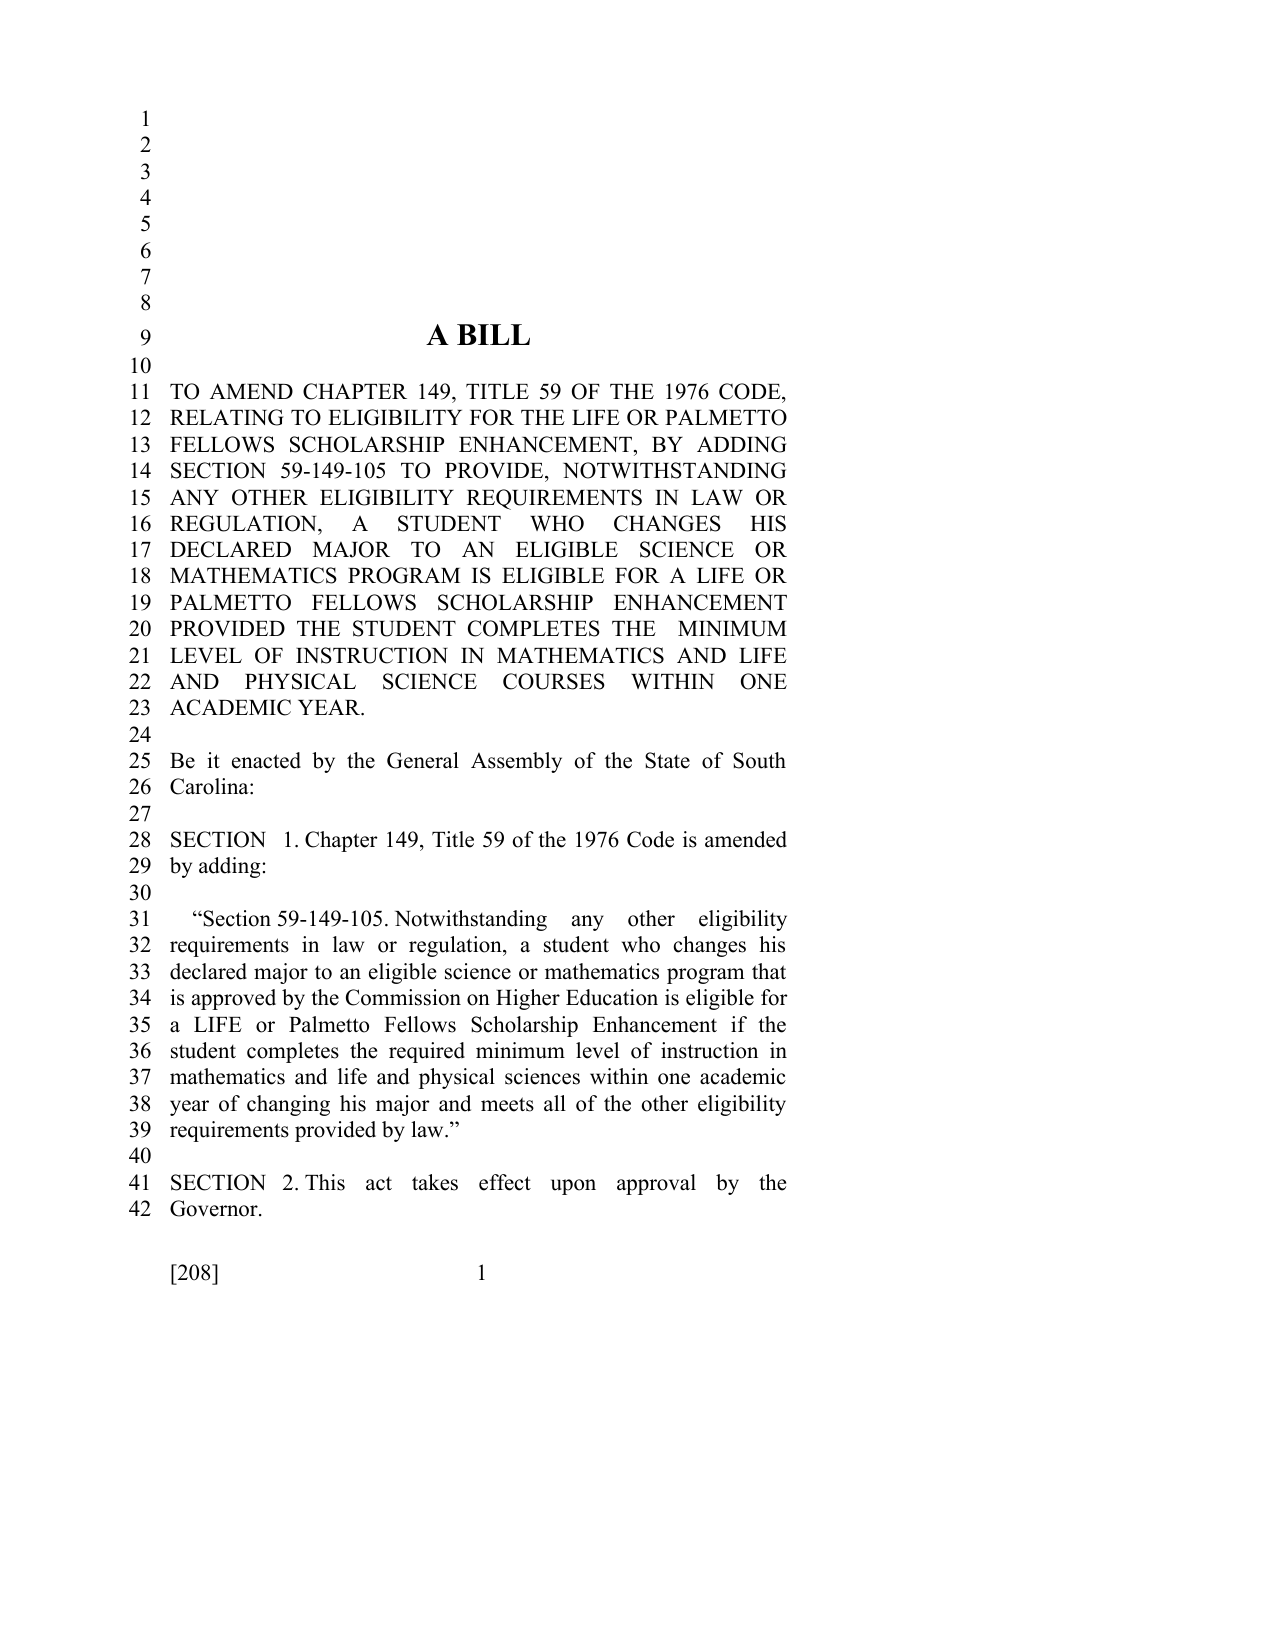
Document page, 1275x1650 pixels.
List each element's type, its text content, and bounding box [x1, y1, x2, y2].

text SECTION 2. This act takes effect upon approval by the Governor. [169, 1169, 787, 1221]
text “Section 59-149-105. Notwithstanding any other eligibility requirements in law or regulation, a student who changes his declared major to an eligible science or mathematics program that is approved by the Commission on Higher Education is eligible for a LIFE or Palmetto Fellows Scholarship Enhancement if the student completes the required minimum level of instruction in mathematics and life and physical sciences within one academic year of changing his major and meets all of the other eligibility requirements provided by law.” [169, 905, 787, 1142]
text Be it enacted by the General Assembly of the State of South Carolina: [169, 747, 787, 800]
text TO AMEND CHAPTER 149, TITLE 59 OF THE 1976 CODE, RELATING TO ELIGIBILITY FOR THE LIFE OR PALMETTO FELLOWS SCHOLARSHIP ENHANCEMENT, BY ADDING SECTION 59-149-105 TO PROVIDE, NOTWITHSTANDING ANY OTHER ELIGIBILITY REQUIREMENTS IN LAW OR REGULATION, A STUDENT WHO CHANGES HIS DECLARED MAJOR TO AN ELIGIBLE SCIENCE OR MATHEMATICS PROGRAM IS ELIGIBLE FOR A LIFE OR PALMETTO FELLOWS SCHOLARSHIP ENHANCEMENT PROVIDED THE STUDENT COMPLETES THE MINIMUM LEVEL OF INSTRUCTION IN MATHEMATICS AND LIFE AND PHYSICAL SCIENCE COURSES WITHIN ONE ACADEMIC YEAR. [169, 378, 787, 721]
text SECTION 1. Chapter 149, Title 59 of the 1976 Code is amended by adding: [169, 826, 787, 879]
text A BILL [169, 316, 787, 352]
